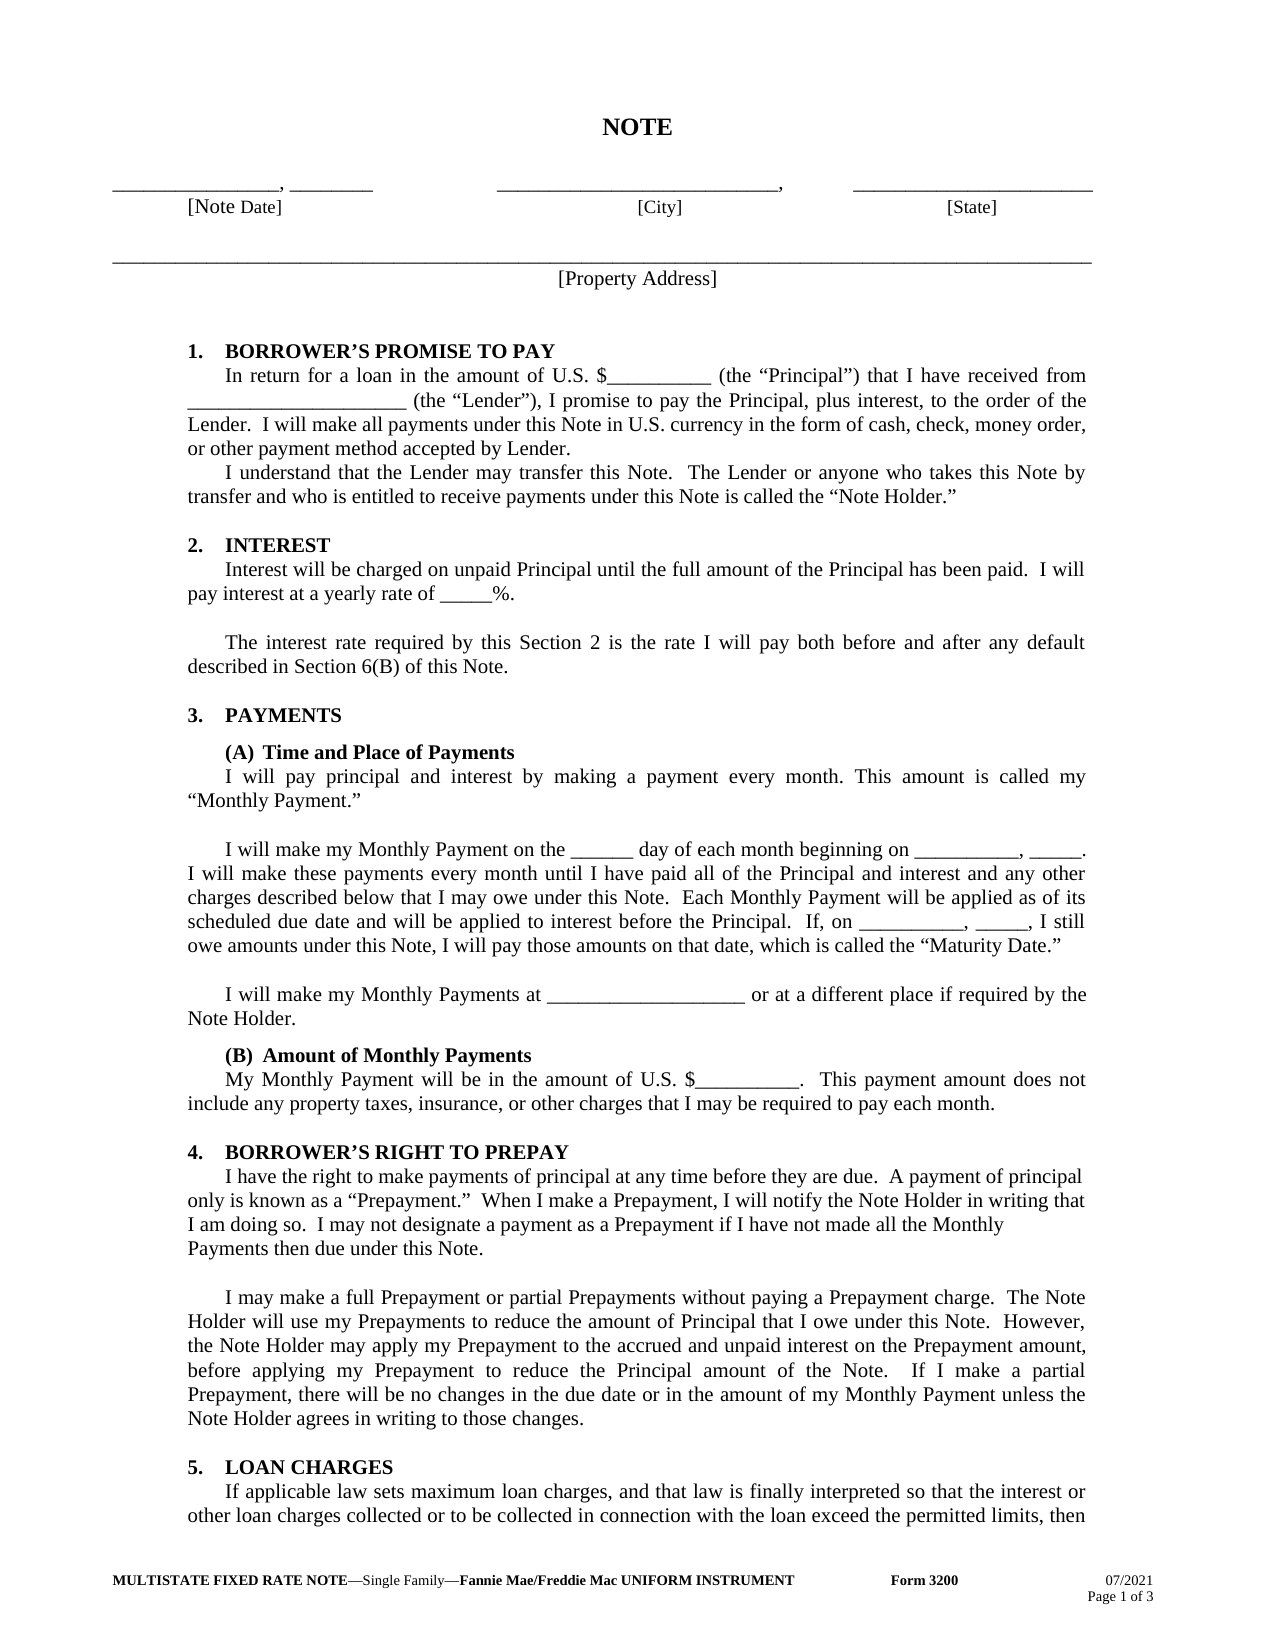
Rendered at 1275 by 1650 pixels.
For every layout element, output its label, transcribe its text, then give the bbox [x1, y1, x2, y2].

text 4. BORROWER’S RIGHT TO PREPAY [112, 1140, 1087, 1164]
text 1. BORROWER’S PROMISE TO PAY [112, 339, 1087, 363]
text The interest rate required by this Section 2 is the rate I will pay both before and after any default described in Section 6(B) of this Note. [187, 630, 1087, 678]
text I will make my Monthly Payment on the ______ day of each month beginning on __________, _____. I will make these payments every month until I have paid all of the Principal and interest and any other charges described below that I may owe under this Note. Each Monthly Payment will be applied as of its scheduled due date and will be applied to interest before the Principal. If, on __________, _____, I still owe amounts under this Note, I will pay those amounts on that date, which is called the “Maturity Date.” [187, 837, 1087, 957]
text 3. PAYMENTS [112, 703, 1087, 727]
text 2. INTEREST [112, 533, 1087, 557]
text (B) Amount of Monthly Payments [112, 1043, 1087, 1067]
text (A) Time and Place of Payments [112, 740, 1087, 764]
text NOTE [112, 112, 1162, 141]
text [Property Address] [112, 266, 1162, 290]
text In return for a loan in the amount of U.S. $__________ (the “Principal”) that I have received from _____________________ (the “Lender”), I promise to pay the Principal, plus interest, to the order of the Lender. I will make all payments under this Note in U.S. currency in the form of cash, check, money order, or other payment method accepted by Lender. [187, 363, 1087, 460]
text Interest will be charged on unpaid Principal until the full amount of the Principal has been paid. I will pay interest at a yearly rate of _____%. [187, 557, 1087, 605]
text ________________, ________ ___________________________, _______________________ [112, 170, 1162, 194]
text I have the right to make payments of principal at any time before they are due. A payment of principal only is known as a “Prepayment.” When I make a Prepayment, I will notify the Note Holder in writing that I am doing so. I may not designate a payment as a Prepayment if I have not made all the Monthly Payments then due under this Note. [187, 1164, 1087, 1260]
text 5. LOAN CHARGES [112, 1455, 1087, 1479]
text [187, 1479, 1087, 1527]
text I will make my Monthly Payments at ___________________ or at a different place if required by the Note Holder. [187, 982, 1087, 1030]
text My Monthly Payment will be in the amount of U.S. $__________. This payment amount does not include any property taxes, insurance, or other charges that I may be required to pay each month. [187, 1067, 1087, 1115]
text [Note Date] [City] [State] [112, 194, 1162, 218]
text I understand that the Lender may transfer this Note. The Lender or anyone who takes this Note by transfer and who is entitled to receive payments under this Note is called the “Note Holder.” [187, 460, 1087, 508]
text I will pay principal and interest by making a payment every month. This amount is called my “Monthly Payment.” [187, 764, 1087, 812]
text I may make a full Prepayment or partial Prepayments without paying a Prepayment charge. The Note Holder will use my Prepayments to reduce the amount of Principal that I owe under this Note. However, the Note Holder may apply my Prepayment to the accrued and unpaid interest on the Prepayment amount, before applying my Prepayment to reduce the Principal amount of the Note. If I make a partial Prepayment, there will be no changes in the due date or in the amount of my Monthly Payment unless the Note Holder agrees in writing to those changes. [187, 1285, 1087, 1430]
text ______________________________________________________________________________________________ [112, 242, 1219, 266]
